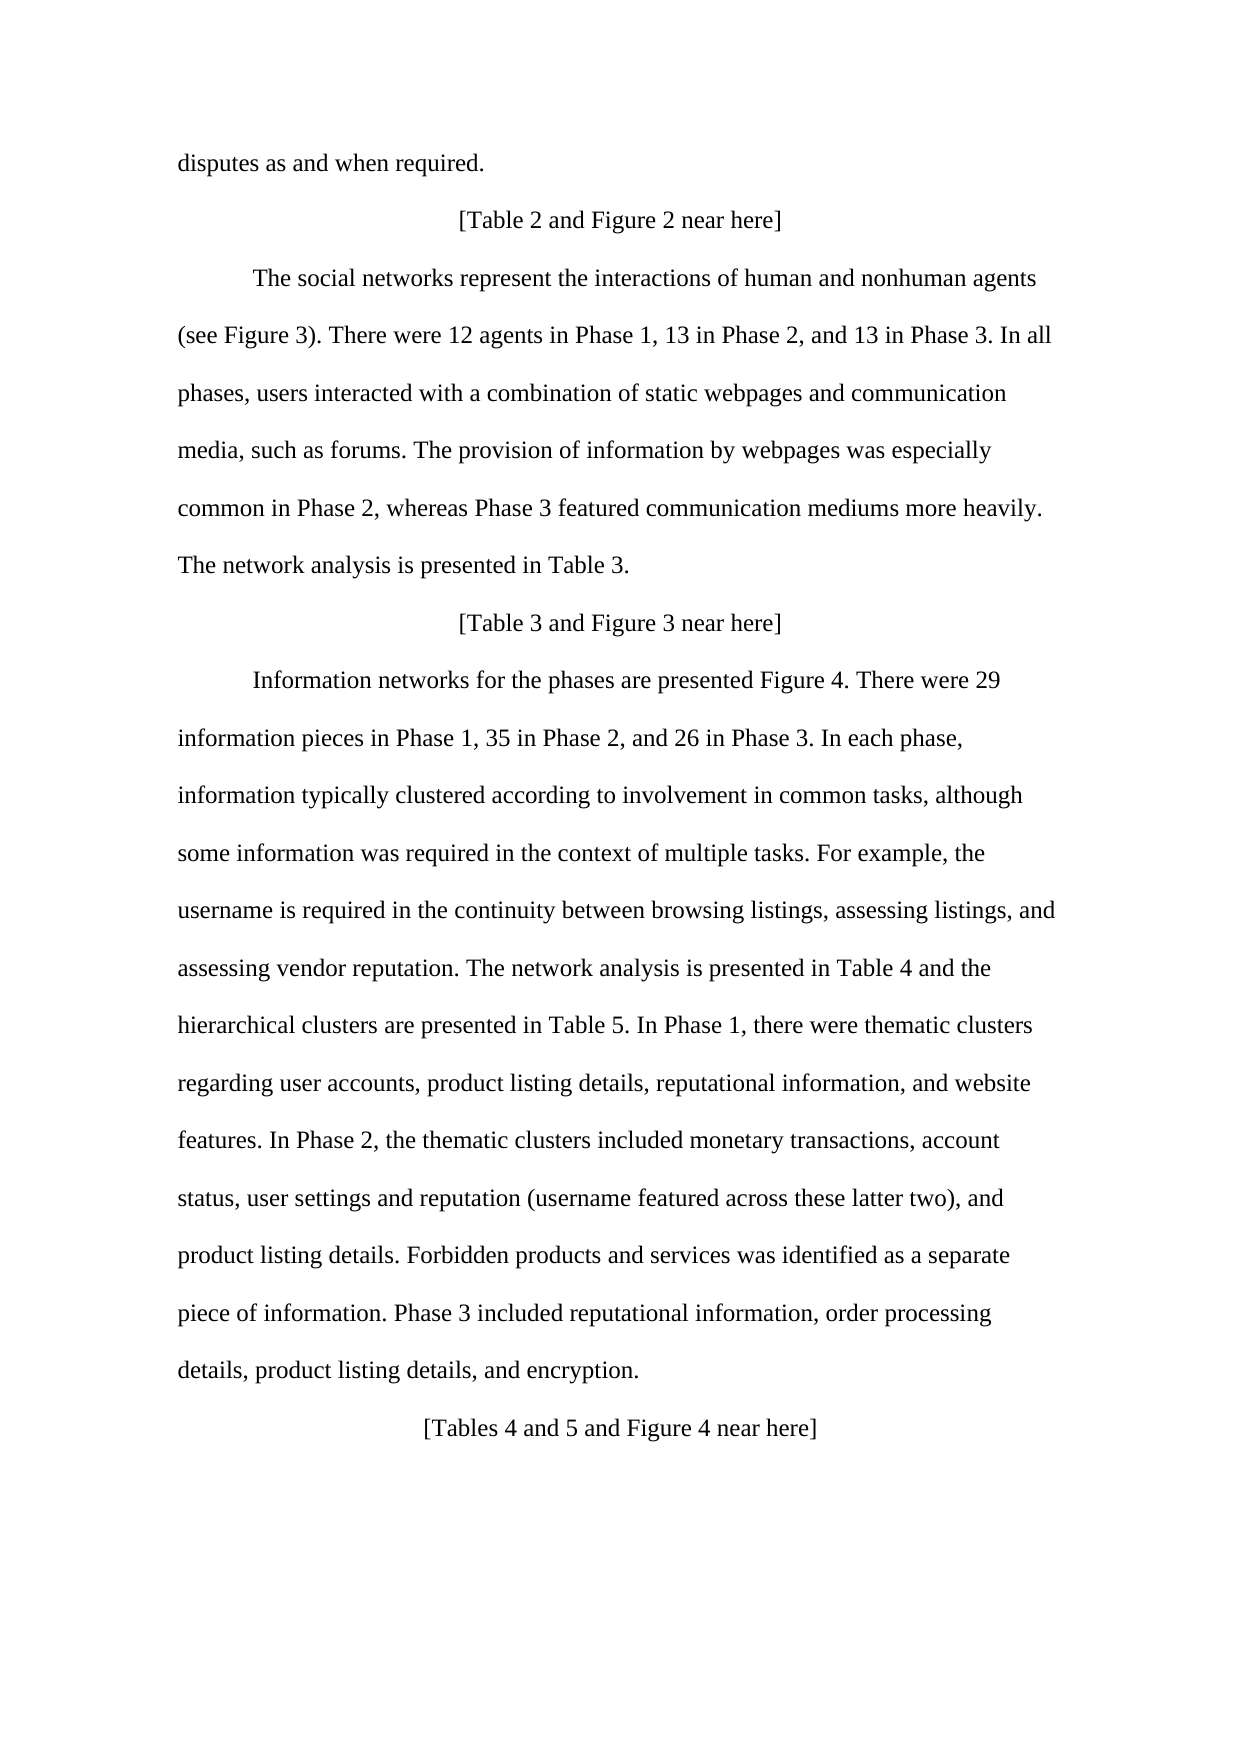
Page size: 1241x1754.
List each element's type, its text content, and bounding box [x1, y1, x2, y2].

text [177, 148, 1063, 176]
text The social networks represent the interactions of human and nonhuman agents (see Figure 3). There were 12 agents in Phase 1, 13 in Phase 2, and 13 in Phase 3. In all phases, users interacted with a combination of static webpages and communication media, such as forums. The provision of information by webpages was especially common in Phase 2, whereas Phase 3 featured communication mediums more heavily. The network analysis is presented in Table 3. [177, 263, 1063, 579]
text [Tables 4 and 5 and Figure 4 near here] [177, 1413, 1063, 1441]
text Information networks for the phases are presented Figure 4. There were 29 information pieces in Phase 1, 35 in Phase 2, and 26 in Phase 3. In each phase, information typically clustered according to involvement in common tasks, although some information was required in the context of multiple tasks. For example, the username is required in the continuity between browsing listings, assessing listings, and assessing vendor reputation. The network analysis is presented in Table 4 and the hierarchical clusters are presented in Table 5. In Phase 1, there were thematic clusters regarding user accounts, product listing details, reputational information, and website features. In Phase 2, the thematic clusters included monetary transactions, account status, user settings and reputation (username featured across these latter two), and product listing details. Forbidden products and services was identified as a separate piece of information. Phase 3 included reputational information, order processing details, product listing details, and encryption. [177, 665, 1063, 1384]
text [Table 3 and Figure 3 near here] [177, 608, 1063, 636]
text [Table 2 and Figure 2 near here] [177, 205, 1063, 234]
